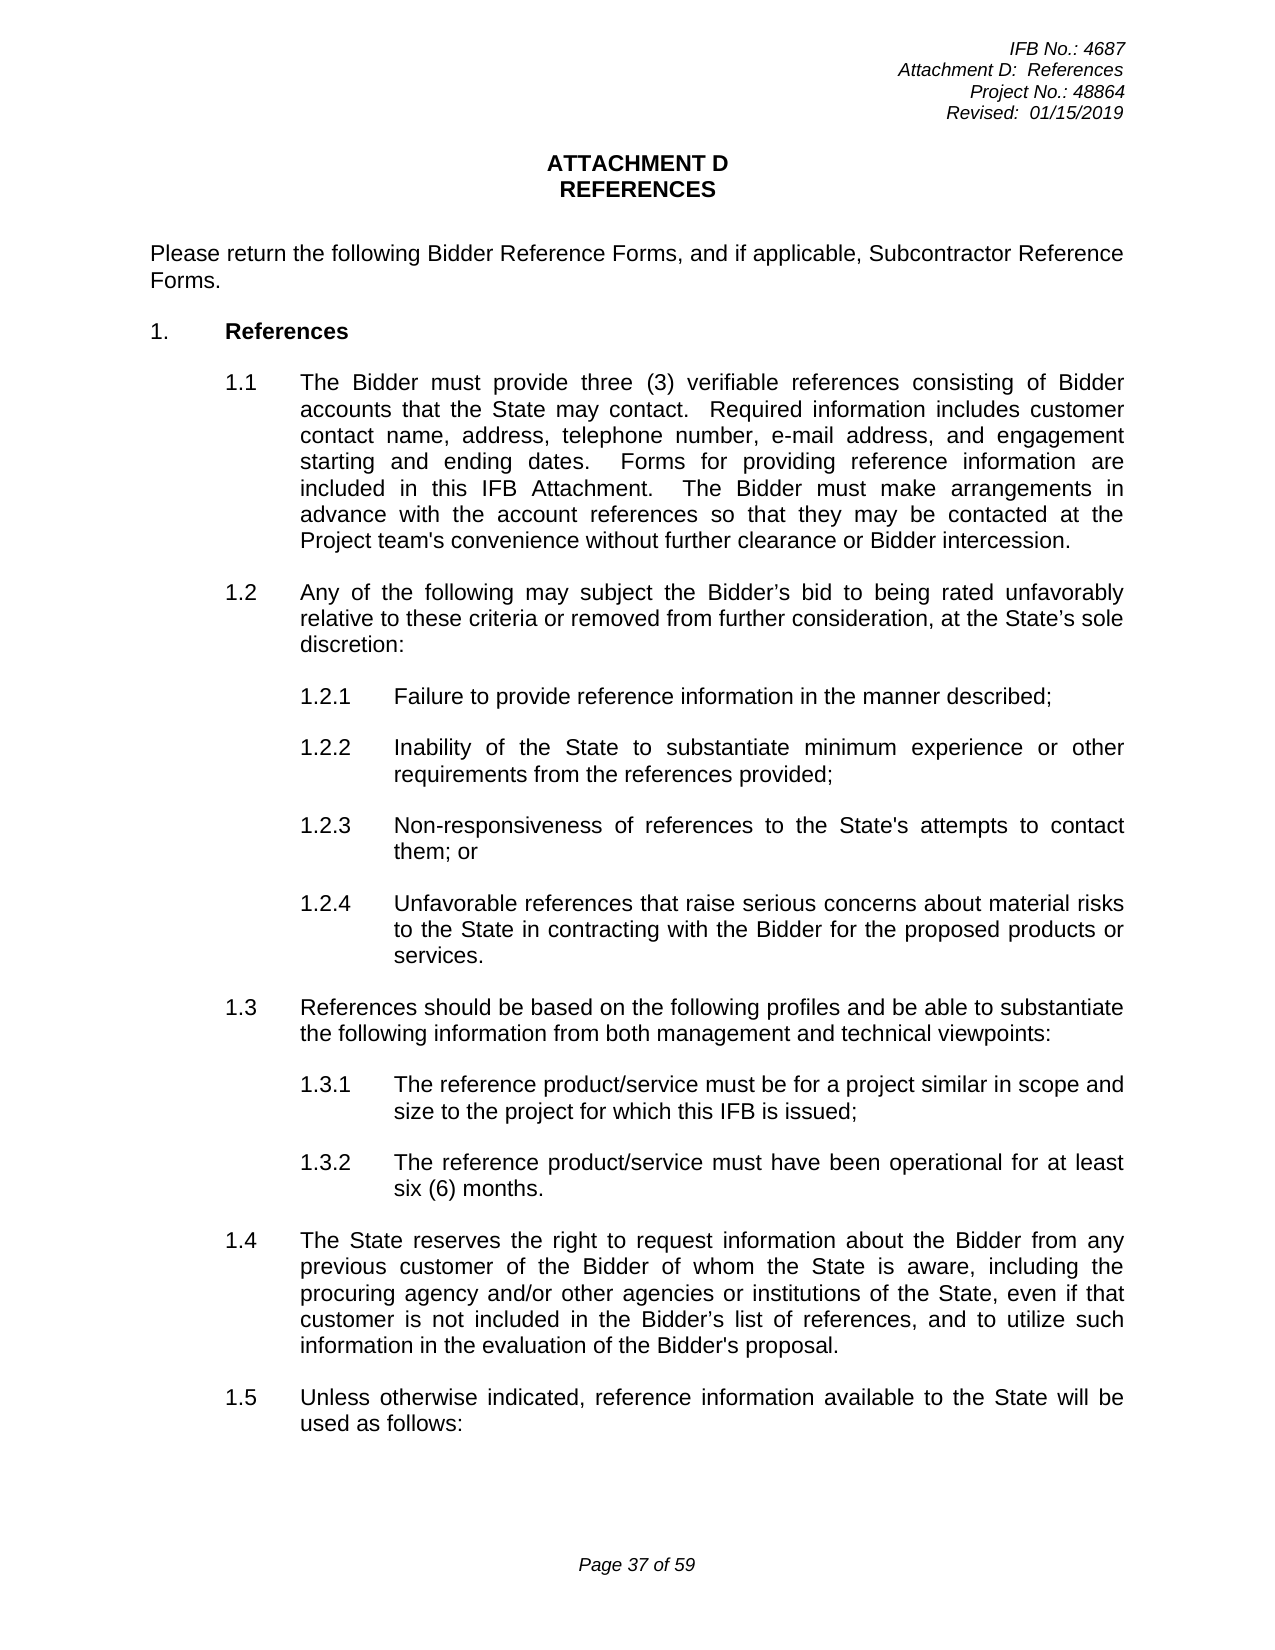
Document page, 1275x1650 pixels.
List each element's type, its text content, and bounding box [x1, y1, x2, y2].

text ATTACHMENT D [150, 150, 1125, 176]
text Non-responsiveness of references to the State's attempts to contact them; or [300, 812, 1125, 864]
text Please return the following Bidder Reference Forms, and if applicable, Subcontractor Reference Forms. [150, 240, 1125, 293]
text Unless otherwise indicated, reference information available to the State will be used as follows: [225, 1383, 1125, 1436]
list References [150, 318, 1125, 344]
text The reference product/service must have been operational for at least six (6) months. [300, 1149, 1125, 1202]
text The Bidder must provide three (3) verifiable references consisting of Bidder accounts that the State may contact. Required information includes customer contact name, address, telephone number, e-mail address, and engagement starting and ending dates. Forms for providing reference information are included in this IFB Attachment. The Bidder must make arrangements in advance with the account references so that they may be contacted at the Project team's convenience without further clearance or Bidder intercession. [225, 369, 1125, 554]
text Failure to provide reference information in the manner described; [300, 683, 1125, 709]
text The State reserves the right to request information about the Bidder from any previous customer of the Bidder of whom the State is aware, including the procuring agency and/or other agencies or institutions of the State, even if that customer is not included in the Bidder’s list of references, and to utilize such information in the evaluation of the Bidder's proposal. [225, 1227, 1125, 1358]
text Unfavorable references that raise serious concerns about material risks to the State in contracting with the Bidder for the proposed products or services. [300, 889, 1125, 969]
text Any of the following may subject the Bidder’s bid to being rated unfavorably relative to these criteria or removed from further consideration, at the State’s sole discretion: [225, 579, 1125, 658]
text References should be based on the following profiles and be able to substantiate the following information from both management and technical viewpoints: [225, 994, 1125, 1046]
text Inability of the State to substantiate minimum experience or other requirements from the references provided; [300, 734, 1125, 787]
text The reference product/service must be for a project similar in scope and size to the project for which this IFB is issued; [300, 1071, 1125, 1124]
text REFERENCES [150, 176, 1125, 203]
